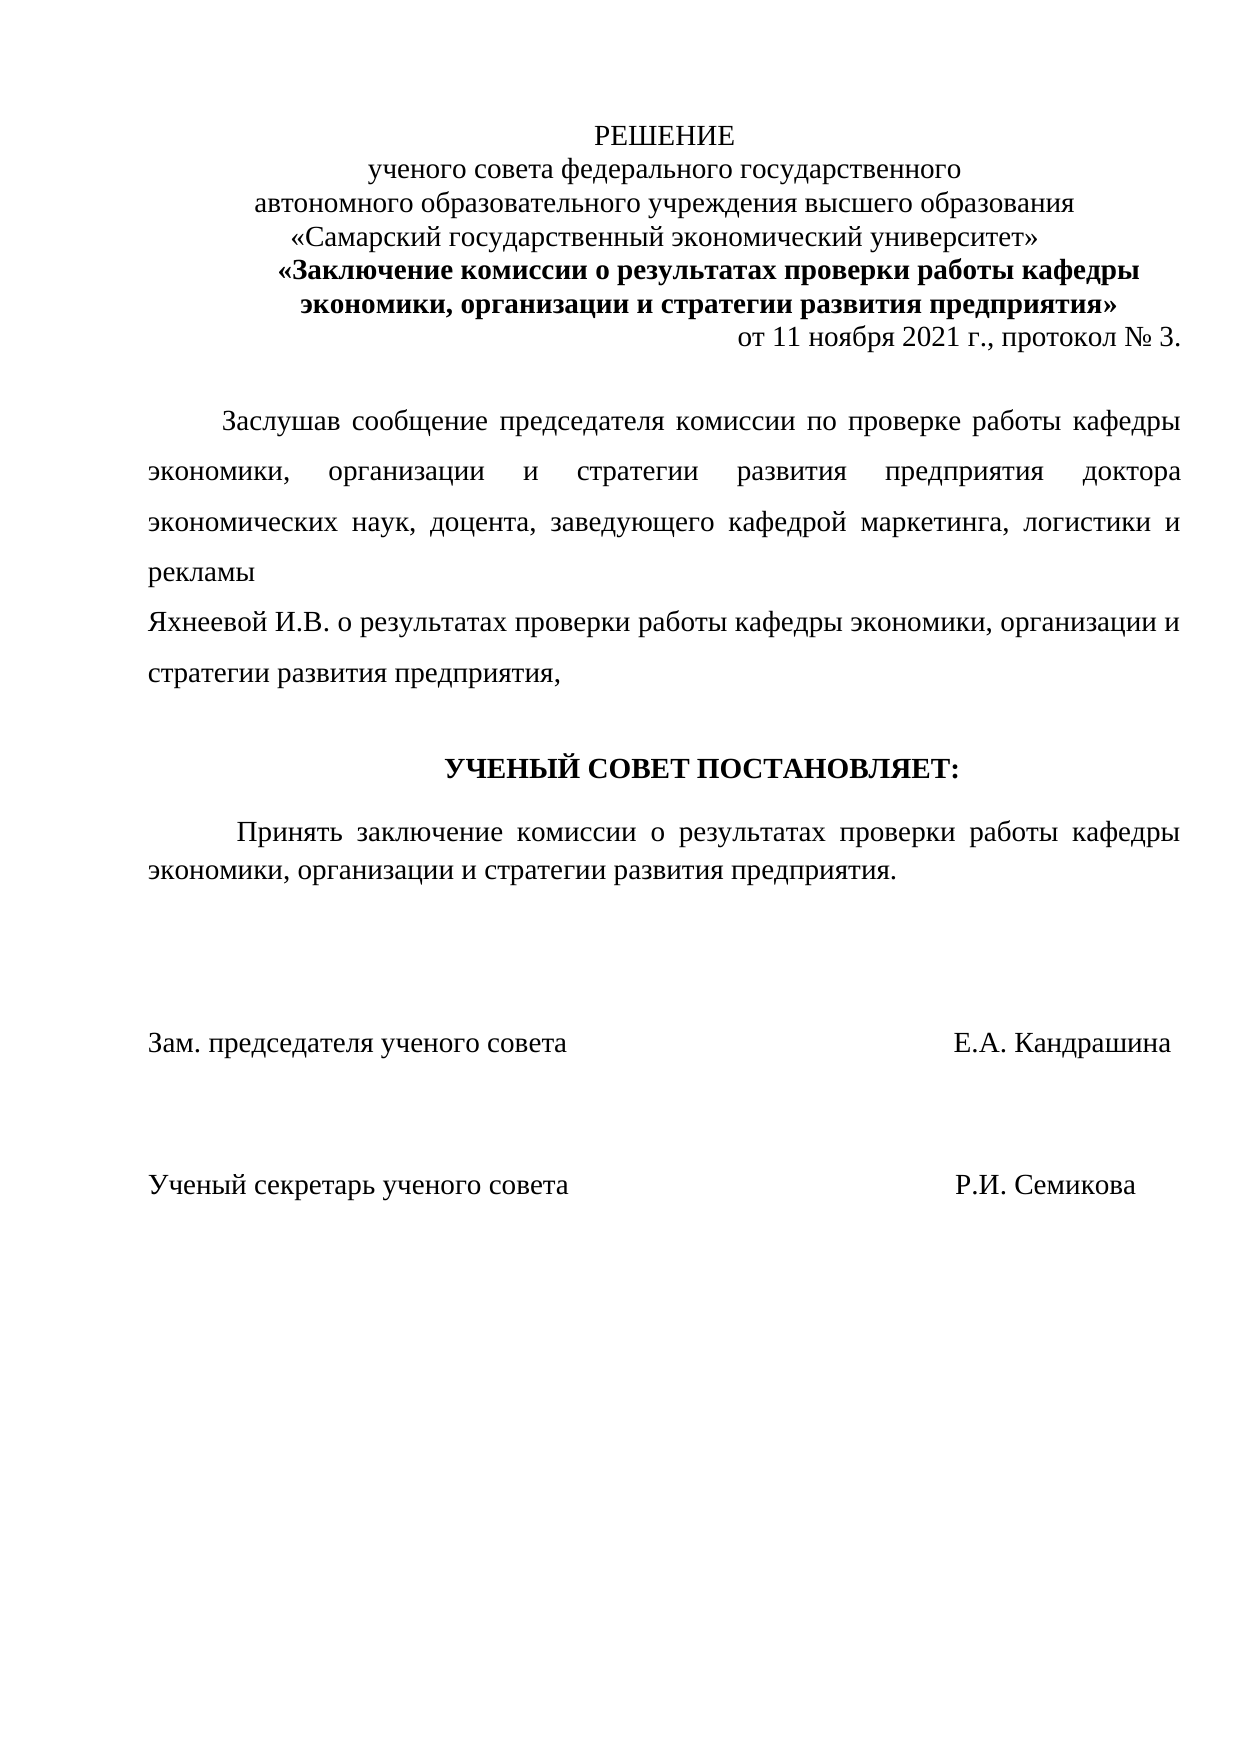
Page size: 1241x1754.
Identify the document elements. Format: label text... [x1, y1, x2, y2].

text от 11 ноября 2021 г., протокол № 3. [148, 319, 1181, 353]
text автономного образовательного учреждения высшего образования [148, 185, 1181, 219]
text Зам. председателя ученого совета Е.А. Кандрашина [148, 1025, 1181, 1059]
text Заслушав сообщение председателя комиссии по проверке работы кафедры экономики, организации и стратегии развития предприятия доктора экономических наук, доцента, заведующего кафедрой маркетинга, логистики и рекламы Яхнеевой И.В. о результатах проверки работы кафедры экономики, организации и стратегии развития предприятия, [148, 403, 1181, 688]
text РЕШЕНИЕ [148, 118, 1181, 152]
text «Самарский государственный экономический университет» [148, 219, 1181, 252]
text «Заключение комиссии о результатах проверки работы кафедры экономики, организации и стратегии развития предприятия» [236, 252, 1181, 319]
text Ученый секретарь ученого совета Р.И. Семикова [148, 1167, 1181, 1201]
text Принять заключение комиссии о результатах проверки работы кафедры экономики, организации и стратегии развития предприятия. [148, 814, 1181, 886]
list УЧЕНЫЙ СОВЕТ ПОСТАНОВЛЯЕТ: [223, 751, 1181, 785]
text ученого совета федерального государственного [148, 152, 1181, 185]
